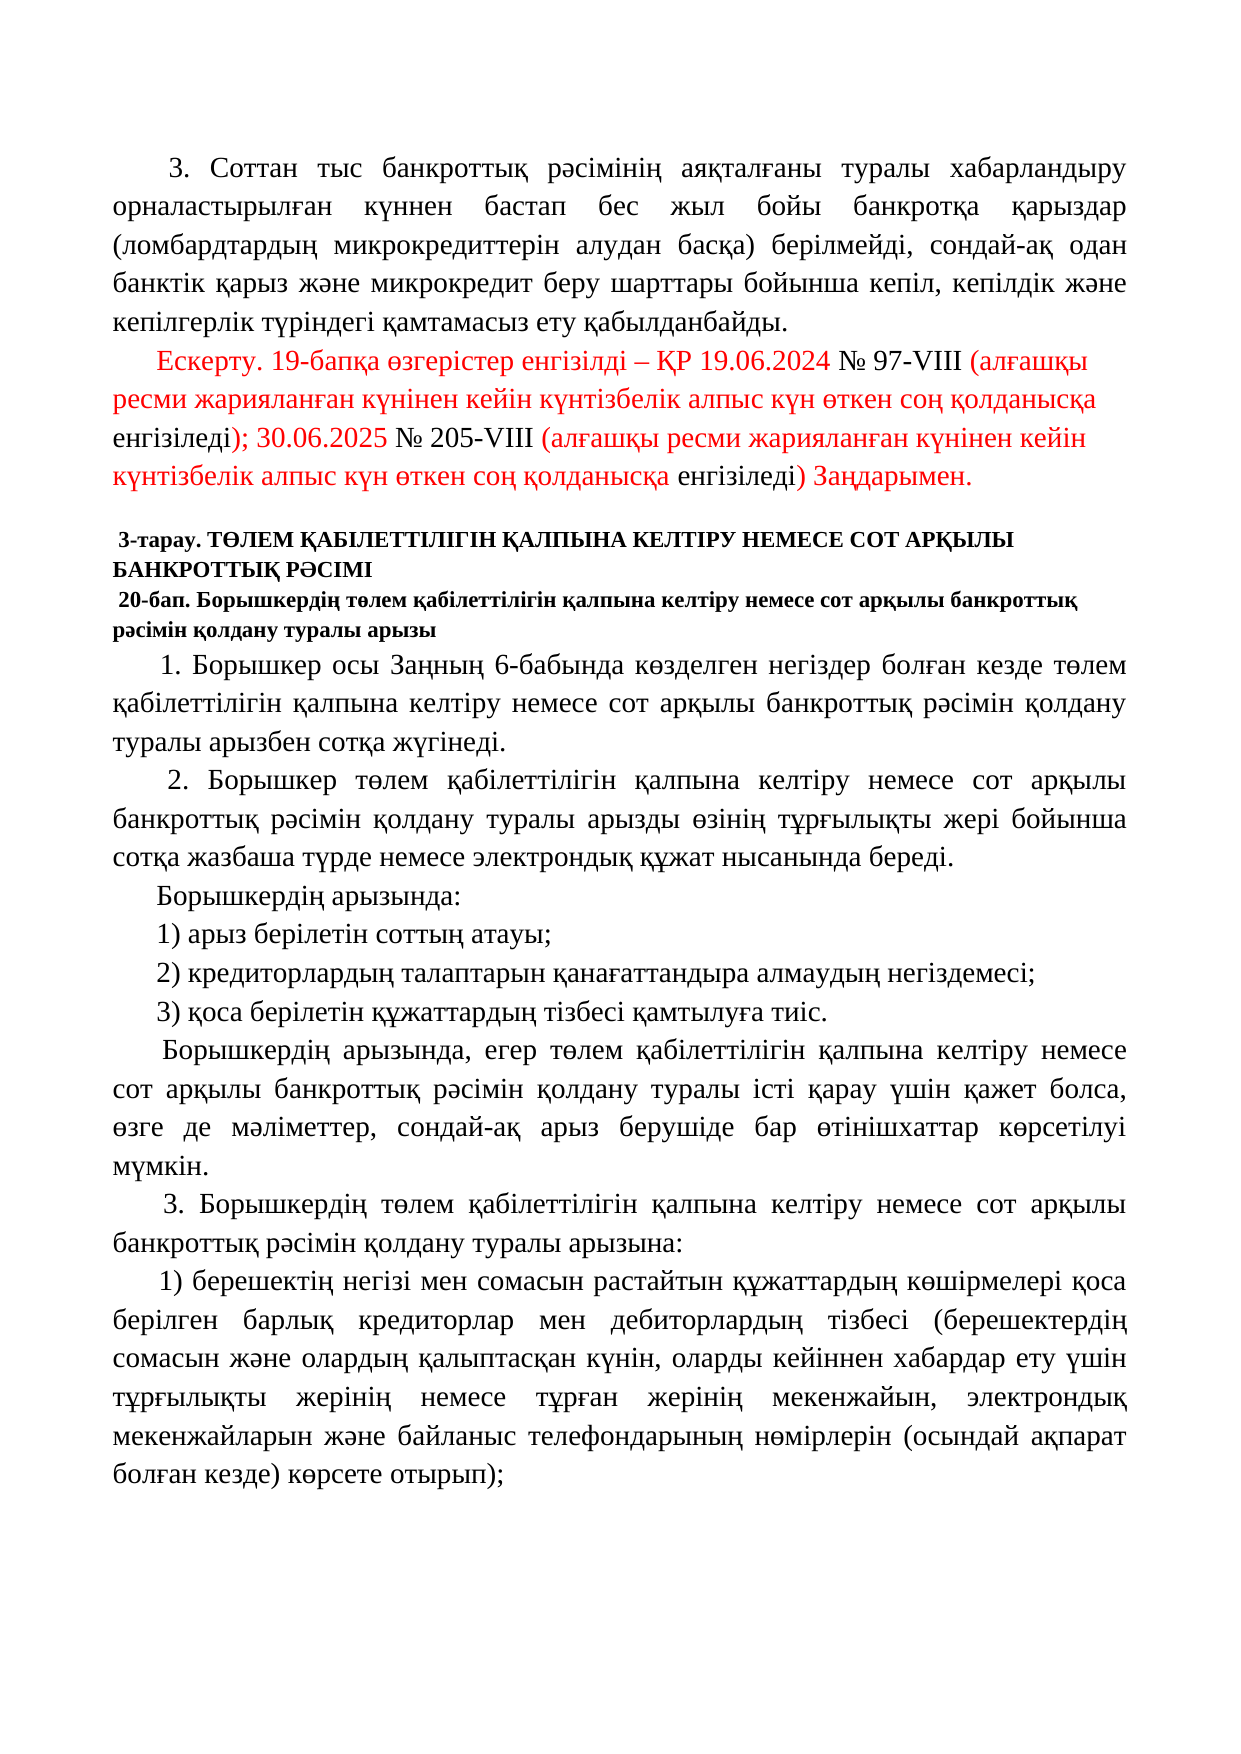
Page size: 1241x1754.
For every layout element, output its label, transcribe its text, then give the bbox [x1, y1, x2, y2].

text 3) қоса берілетін құжаттардың тізбесі қамтылуға тиіс. [112, 994, 1128, 1027]
text Ескерту. 19-бапқа өзгерістер енгізілді – ҚР 19.06.2024 № 97-VIII (алғашқы ресми жарияланған күнінен кейін күнтізбелік алпыс күн өткен соң қолданысқа енгізіледі); 30.06.2025 № 205-VIII (алғашқы ресми жарияланған күнінен кейін күнтізбелік алпыс күн өткен соң қолданысқа енгізіледі) Заңдарымен. [112, 343, 1128, 522]
text 3-тарау. ТӨЛЕМ ҚАБІЛЕТТІЛІГІН ҚАЛПЫНА КЕЛТІРУ НЕМЕСЕ СОТ АРҚЫЛЫ БАНКРОТТЫҚ РӘСІМІ [112, 526, 1128, 582]
text 1) берешектің негізі мен сомасын растайтын құжаттардың көшірмелері қоса берілген барлық кредиторлар мен дебиторлардың тізбесі (берешектердің сомасын және олардың қалыптасқан күнін, оларды кейіннен хабардар ету үшін тұрғылықты жерінің немесе тұрған жерінің мекенжайын, электрондық мекенжайларын және байланыс телефондарының нөмірлерін (осындай ақпарат болған кезде) көрсете отырып); [112, 1263, 1128, 1490]
text 20-бап. Борышкердің төлем қабілеттілігін қалпына келтіру немесе сот арқылы банкроттық рәсімін қолдану туралы арызы [112, 586, 1128, 643]
text 1. Борышкер осы Заңның 6-бабында көзделген негіздер болған кезде төлем қабілеттілігін қалпына келтіру немесе сот арқылы банкроттық рәсімін қолдану туралы арызбен сотқа жүгінеді. [112, 647, 1128, 757]
text 3. Борышкердің төлем қабілеттілігін қалпына келтіру немесе сот арқылы банкроттық рәсімін қолдану туралы арызына: [112, 1186, 1128, 1258]
text 2. Борышкер төлем қабілеттілігін қалпына келтіру немесе сот арқылы банкроттық рәсімін қолдану туралы арызды өзінің тұрғылықты жері бойынша сотқа жазбаша түрде немесе электрондық құжат нысанында береді. [112, 762, 1128, 873]
text Борышкердің арызында: [112, 878, 1128, 912]
text 1) арыз берілетін соттың атауы; [112, 917, 1128, 950]
text Борышкердің арызында, егер төлем қабілеттілігін қалпына келтіру немесе сот арқылы банкроттық рәсімін қолдану туралы істі қарау үшін қажет болса, өзге де мәліметтер, сондай-ақ арыз берушіде бар өтінішхаттар көрсетілуі мүмкін. [112, 1032, 1128, 1181]
text 2) кредиторлардың талаптарын қанағаттандыра алмаудың негіздемесі; [112, 955, 1128, 989]
text 3. Соттан тыс банкроттық рәсімінің аяқталғаны туралы хабарландыру орналастырылған күннен бастап бес жыл бойы банкротқа қарыздар (ломбардтардың микрокредиттерін алудан басқа) берілмейді, сондай-ақ одан банктік қарыз және микрокредит беру шарттары бойынша кепіл, кепілдік және кепілгерлік түріндегі қамтамасыз ету қабылданбайды. [112, 150, 1128, 338]
